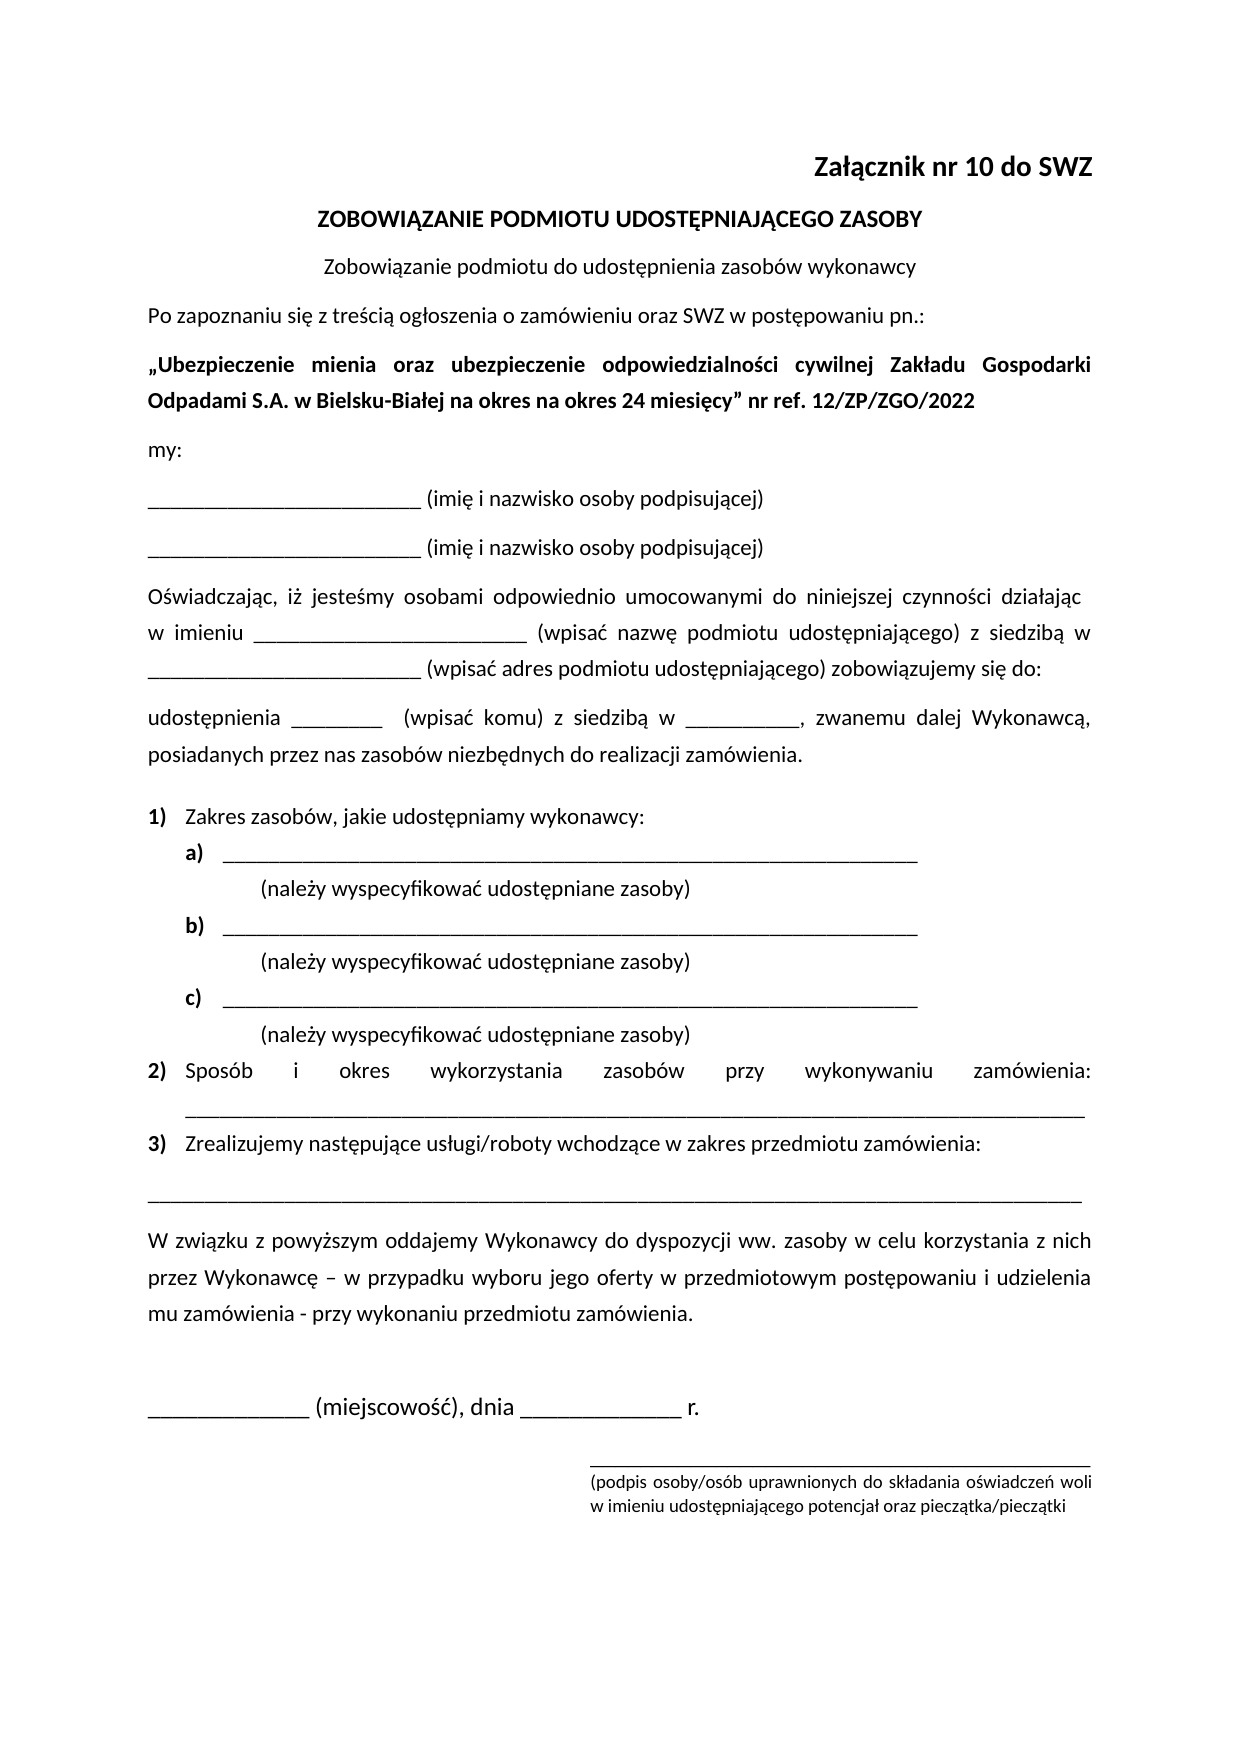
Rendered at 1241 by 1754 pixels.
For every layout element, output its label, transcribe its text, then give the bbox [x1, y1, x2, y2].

text Po zapoznaniu się z treścią ogłoszenia o zamówieniu oraz SWZ w postępowaniu pn.: [148, 301, 1093, 329]
text Załącznik nr 10 do SWZ [148, 148, 1093, 183]
text (podpis osoby/osób uprawnionych do składania oświadczeń woli w imieniu udostępniającego potencjał oraz pieczątka/pieczątki [590, 1470, 1093, 1517]
text W związku z powyższym oddajemy Wykonawcy do dyspozycji ww. zasoby w celu korzystania z nich przez Wykonawcę – w przypadku wyboru jego oferty w przedmiotowym postępowaniu i udzielenia mu zamówienia - przy wykonaniu przedmiotu zamówienia. [148, 1227, 1093, 1327]
text my: [148, 435, 1093, 463]
text ________________________ (imię i nazwisko osoby podpisującej) [148, 484, 1093, 512]
text ________________________________________ [516, 1441, 1093, 1470]
text (należy wyspecyfikować udostępniane zasoby) [260, 1020, 1093, 1048]
text (należy wyspecyfikować udostępniane zasoby) [260, 874, 1093, 902]
text (należy wyspecyfikować udostępniane zasoby) [260, 947, 1093, 975]
list Zakres zasobów, jakie udostępniamy wykonawcy: [148, 802, 1093, 830]
text Zobowiązanie podmiotu do udostępnienia zasobów wykonawcy [148, 252, 1093, 280]
text __________________________________________________________________________________ [148, 1178, 1093, 1206]
text ZOBOWIĄZANIE PODMIOTU UDOSTĘPNIAJĄCEGO ZASOBY [148, 203, 1093, 233]
text udostępnienia ________ (wpisać komu) z siedzibą w __________, zwanemu dalej Wykonawcą, posiadanych przez nas zasobów niezbędnych do realizacji zamówienia. [148, 703, 1093, 768]
text ________________________ (imię i nazwisko osoby podpisującej) [148, 533, 1093, 561]
list _____________________________________________________________ [185, 983, 1093, 1012]
list Sposób i okres wykorzystania zasobów przy wykonywaniu zamówienia: _______________________________________________________________________________ [148, 1056, 1093, 1121]
text _____________ (miejscowość), dnia _____________ r. [148, 1392, 1093, 1422]
list _____________________________________________________________ [185, 838, 1093, 866]
text „Ubezpieczenie mienia oraz ubezpieczenie odpowiedzialności cywilnej Zakładu Gospodarki Odpadami S.A. w Bielsku-Białej na okres na okres 24 miesięcy” nr ref. 12/ZP/ZGO/2022 [148, 350, 1093, 414]
list Zrealizujemy następujące usługi/roboty wchodzące w zakres przedmiotu zamówienia: [148, 1129, 1093, 1157]
text Oświadczając, iż jesteśmy osobami odpowiednio umocowanymi do niniejszej czynności działając w imieniu ________________________ (wpisać nazwę podmiotu udostępniającego) z siedzibą w ________________________ (wpisać adres podmiotu udostępniającego) zobowiązujemy się do: [148, 582, 1093, 682]
list _____________________________________________________________ [185, 911, 1093, 939]
